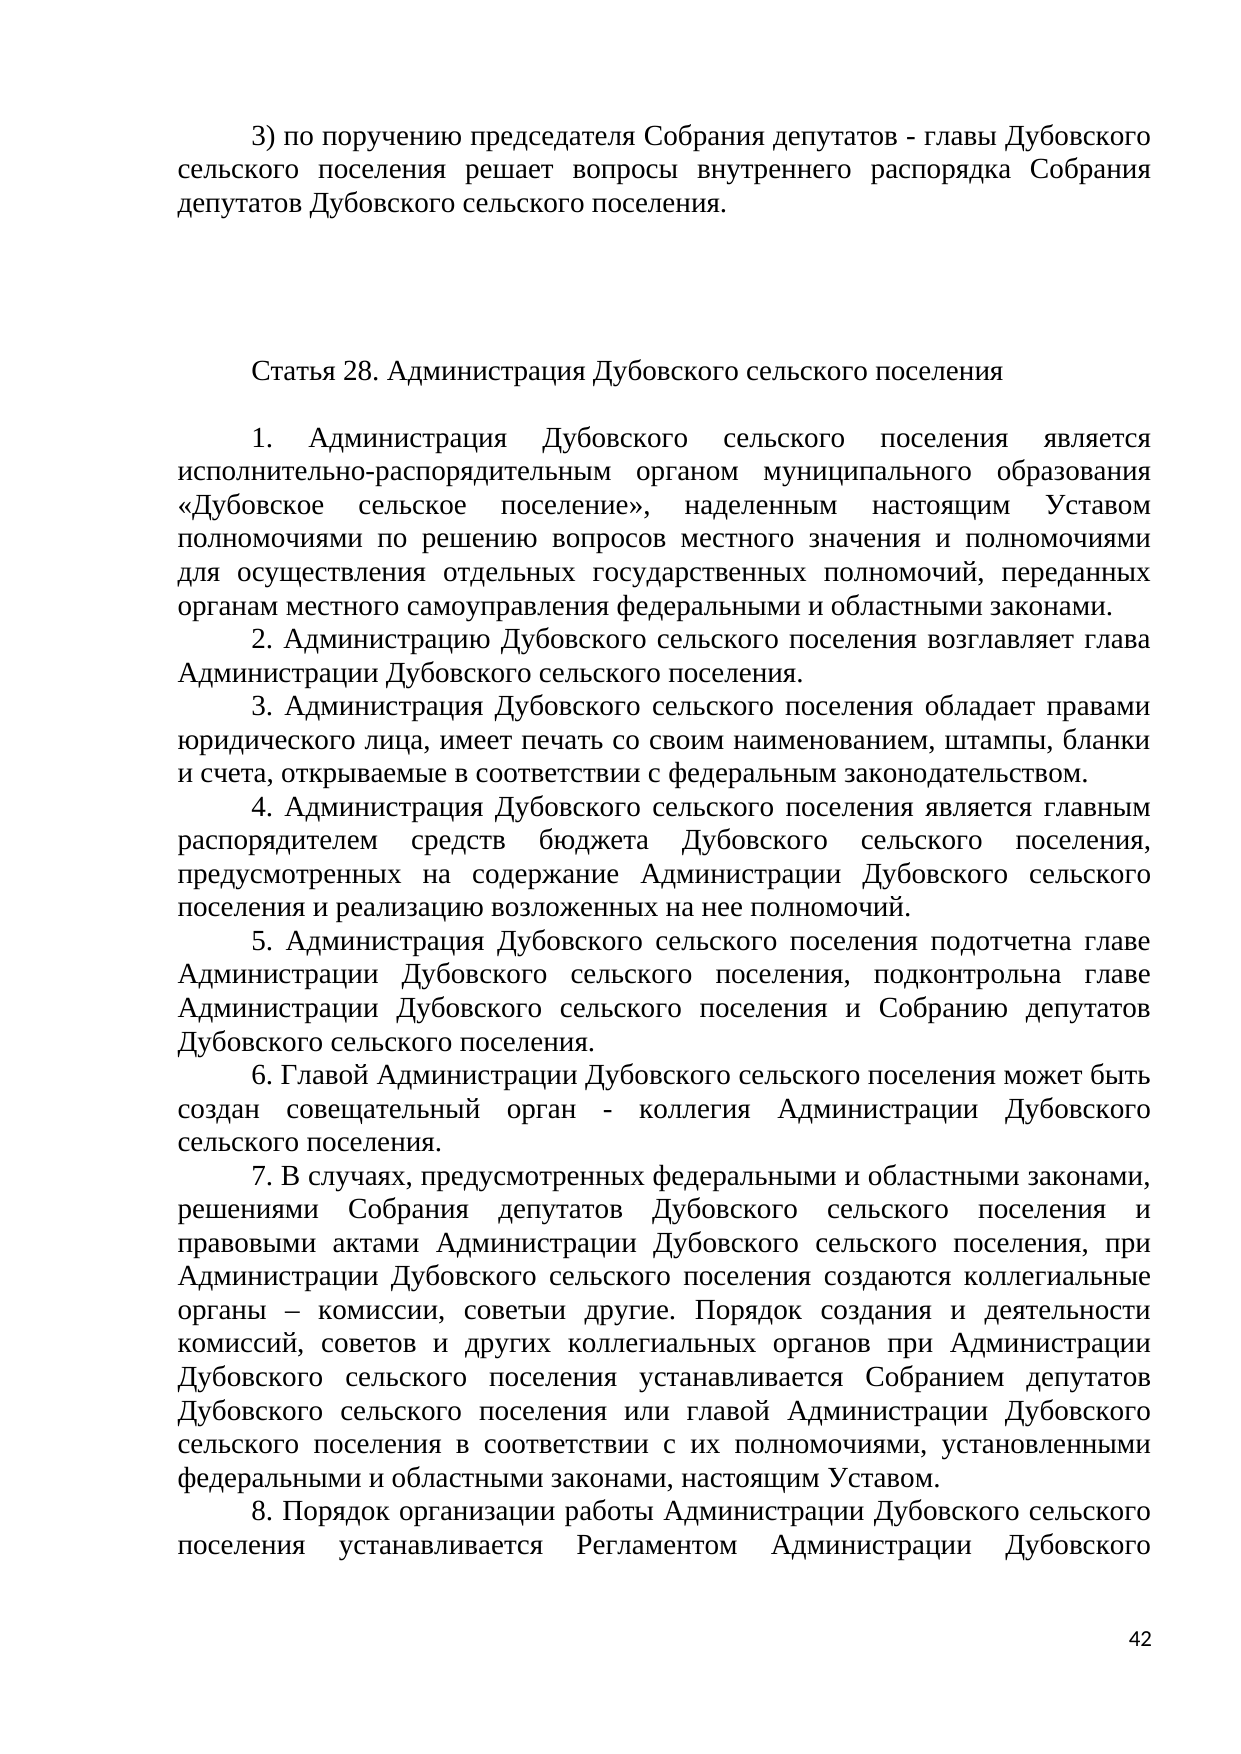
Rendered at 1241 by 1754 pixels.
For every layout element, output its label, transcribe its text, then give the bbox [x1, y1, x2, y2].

text 7. В случаях, предусмотренных федеральными и областными законами, решениями Собрания депутатов Дубовского сельского поселения и правовыми актами Администрации Дубовского сельского поселения, при Администрации Дубовского сельского поселения создаются коллегиальные органы – комиссии, советыи другие. Порядок создания и деятельности комиссий, советов и других коллегиальных органов при Администрации Дубовского сельского поселения устанавливается Собранием депутатов Дубовского сельского поселения или главой Администрации Дубовского сельского поселения в соответствии с их полномочиями, установленными федеральными и областными законами, настоящим Уставом. [177, 1158, 1152, 1493]
text 3. Администрация Дубовского сельского поселения обладает правами юридического лица, имеет печать со своим наименованием, штампы, бланки и счета, открываемые в соответствии с федеральным законодательством. [177, 688, 1152, 789]
text Статья 28. Администрация Дубовского сельского поселения [177, 353, 1152, 386]
text 6. Главой Администрации Дубовского сельского поселения может быть создан совещательный орган - коллегия Администрации Дубовского сельского поселения. [177, 1057, 1152, 1158]
text 1. Администрация Дубовского сельского поселения является исполнительно-распорядительным органом муниципального образования «Дубовское сельское поселение», наделенным настоящим Уставом полномочиями по решению вопросов местного значения и полномочиями для осуществления отдельных государственных полномочий, переданных органам местного самоуправления федеральными и областными законами. [177, 420, 1152, 621]
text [177, 1493, 1152, 1560]
text 3) по поручению председателя Собрания депутатов - главы Дубовского сельского поселения решает вопросы внутреннего распорядка Собрания депутатов Дубовского сельского поселения. [177, 118, 1152, 219]
text 4. Администрация Дубовского сельского поселения является главным распорядителем средств бюджета Дубовского сельского поселения, предусмотренных на содержание Администрации Дубовского сельского поселения и реализацию возложенных на нее полномочий. [177, 789, 1152, 923]
text 5. Администрация Дубовского сельского поселения подотчетна главе Администрации Дубовского сельского поселения, подконтрольна главе Администрации Дубовского сельского поселения и Собранию депутатов Дубовского сельского поселения. [177, 923, 1152, 1057]
text 2. Администрацию Дубовского сельского поселения возглавляет глава Администрации Дубовского сельского поселения. [177, 621, 1152, 688]
